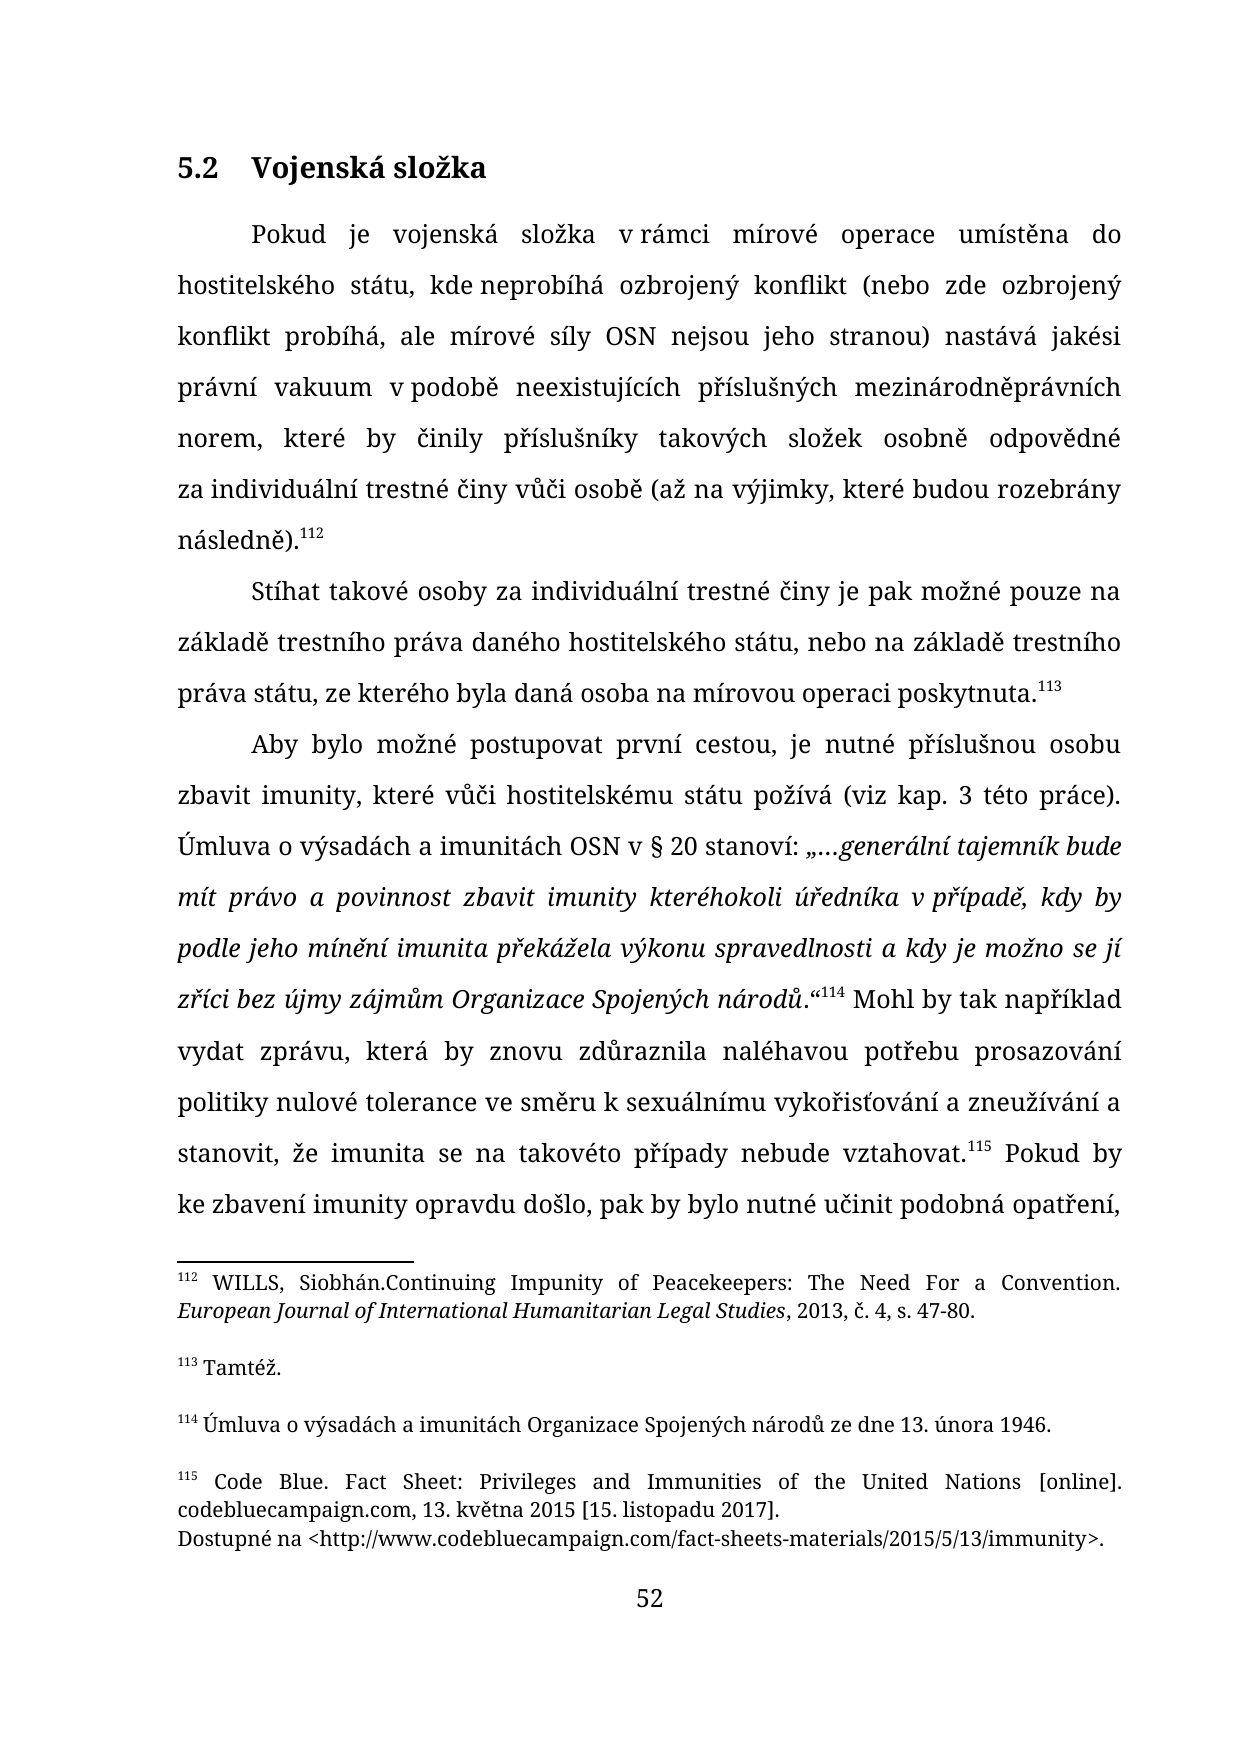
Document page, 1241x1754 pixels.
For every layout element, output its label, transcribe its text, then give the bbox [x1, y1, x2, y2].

text Aby bylo možné postupovat první cestou, je nutné příslušnou osobu zbavit imunity, které vůči hostitelskému státu požívá (viz kap. 3 této práce). Úmluva o výsadách a imunitách OSN v § 20 stanoví: „…generální tajemník bude mít právo a povinnost zbavit imunity kteréhokoli úředníka v případě, kdy by podle jeho mínění imunita překážela výkonu spravedlnosti a kdy je možno se jí zříci bez újmy zájmům Organizace Spojených národů.“ Mohl by tak například vydat zprávu, která by znovu zdůraznila naléhavou potřebu prosazování politiky nulové tolerance ve směru k sexuálnímu vykořisťování a zneužívání a stanovit, že imunita se na takovéto případy nebude vztahovat. Pokud by ke zbavení imunity opravdu došlo, pak by bylo nutné učinit podobná opatření, jaká byla uvedena v předchozí kapitole (zjistit v jakém stavu se nachází soudní systém hostitelského státu, dohlédnout na řádný a spravedlivý průběh trestního řízení, poskytnout odbornou pomoc atd.). [177, 727, 1122, 1220]
text Stíhat takové osoby za individuální trestné činy je pak možné pouze na základě trestního práva daného hostitelského státu, nebo na základě trestního práva státu, ze kterého byla daná osoba na mírovou operaci poskytnuta. [177, 574, 1122, 710]
text Pokud je vojenská složka v rámci mírové operace umístěna do hostitelského státu, kde neprobíhá ozbrojený konflikt (nebo zde ozbrojený konflikt probíhá, ale mírové síly OSN nejsou jeho stranou) nastává jakési právní vakuum v podobě neexistujících příslušných mezinárodněprávních norem, které by činily příslušníky takových složek osobně odpovědné za individuální trestné činy vůči osobě (až na výjimky, které budou rozebrány následně). [177, 217, 1122, 557]
subtitle 5.2 Vojenská složka [177, 148, 1122, 187]
